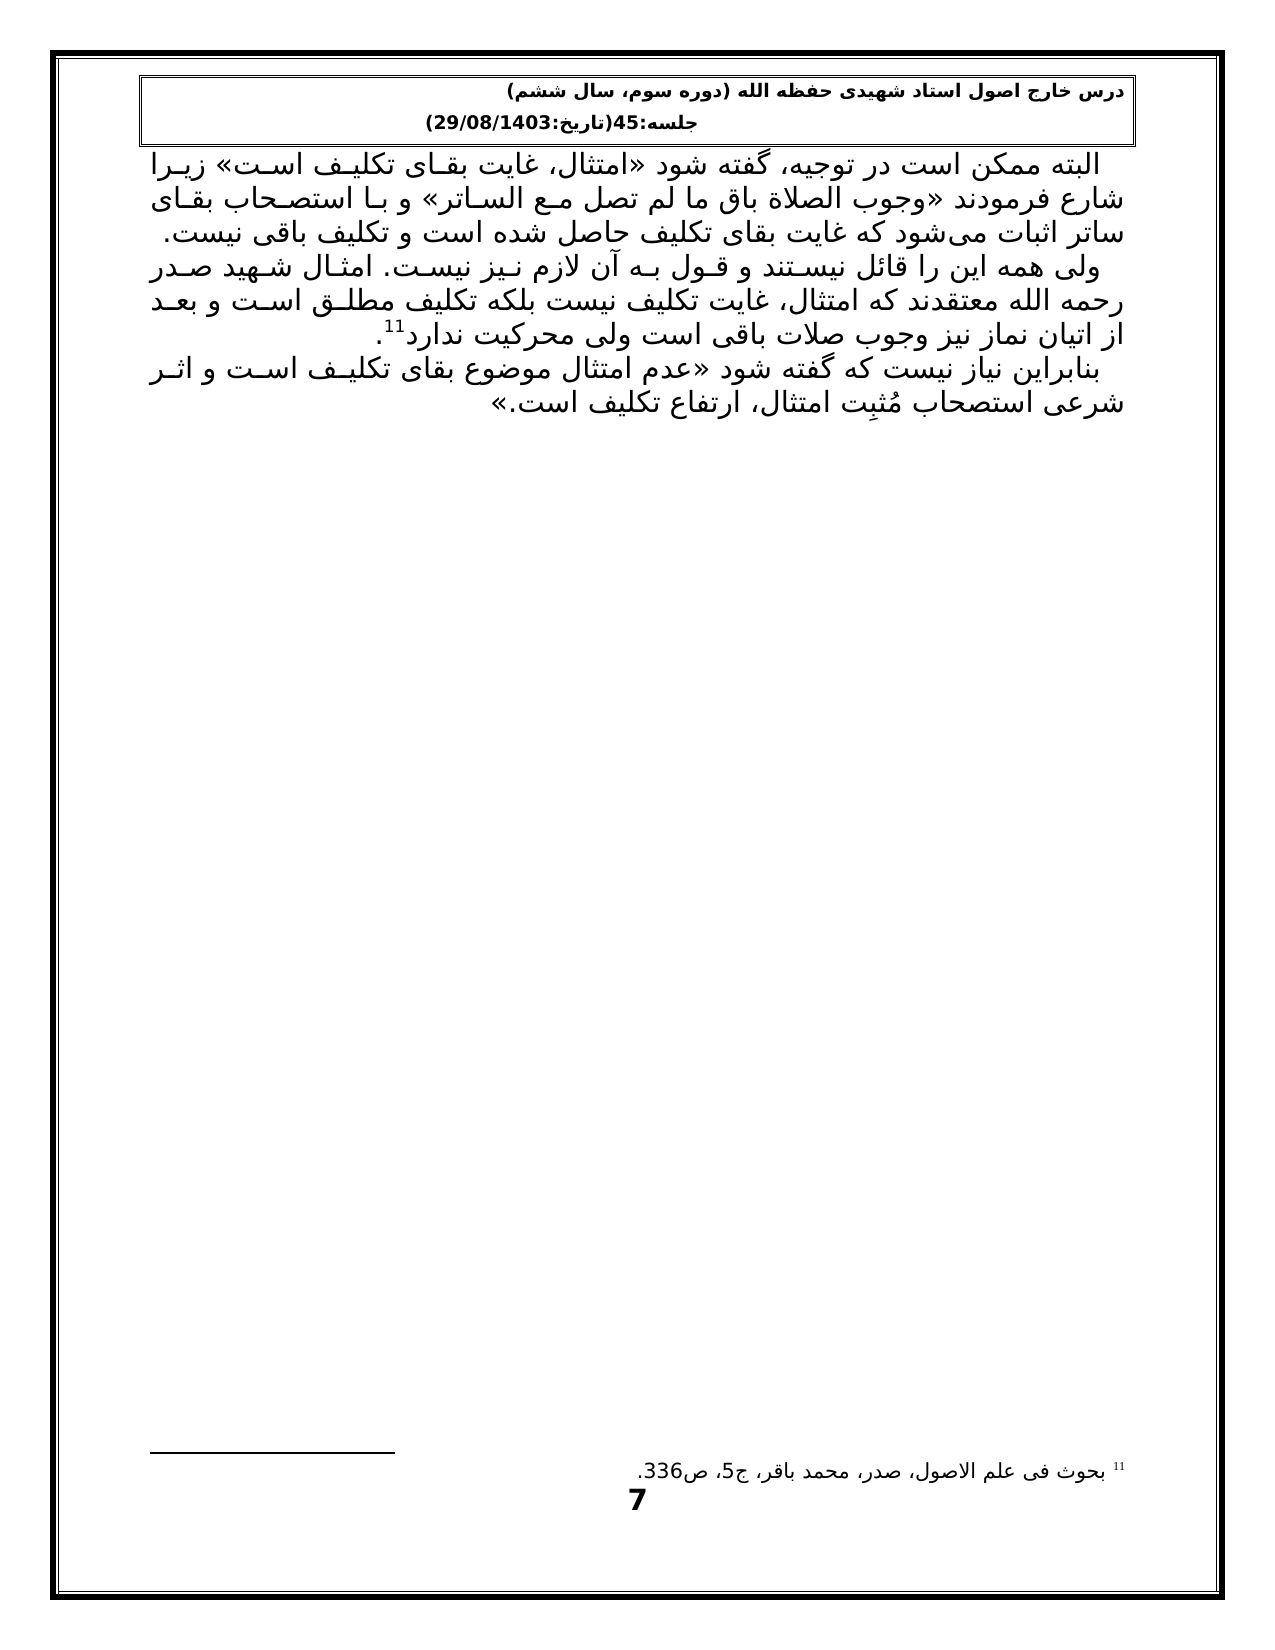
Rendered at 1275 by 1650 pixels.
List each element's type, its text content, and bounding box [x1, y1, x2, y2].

text البته ممکن است در توجیه، گفته شود «امتثال، غایت بقای تکلیف است» زیرا شارع فرمودند «وجوب الصلاة باق ما لم تصل مع الساتر» و با استصحاب بقای ساتر اثبات می‌شود که غایت بقای تکلیف حاصل شده است و تکلیف باقی نیست. [150, 147, 1125, 249]
text ولی همه این را قائل نیستند و قول به آن لازم نیز نیست. امثال شهید صدر رحمه الله معتقدند که امتثال، غایت تکلیف نیست بلکه تکلیف مطلق است و بعد از اتیان نماز نیز وجوب صلات باقی است ولی محرکیت ندارد. [150, 249, 1125, 351]
text بنابراین نیاز نیست که گفته شود «عدم امتثال موضوع بقای تکلیف است و اثر شرعی استصحاب مُثبِت امتثال، ارتفاع تکلیف است.» [150, 351, 1125, 419]
